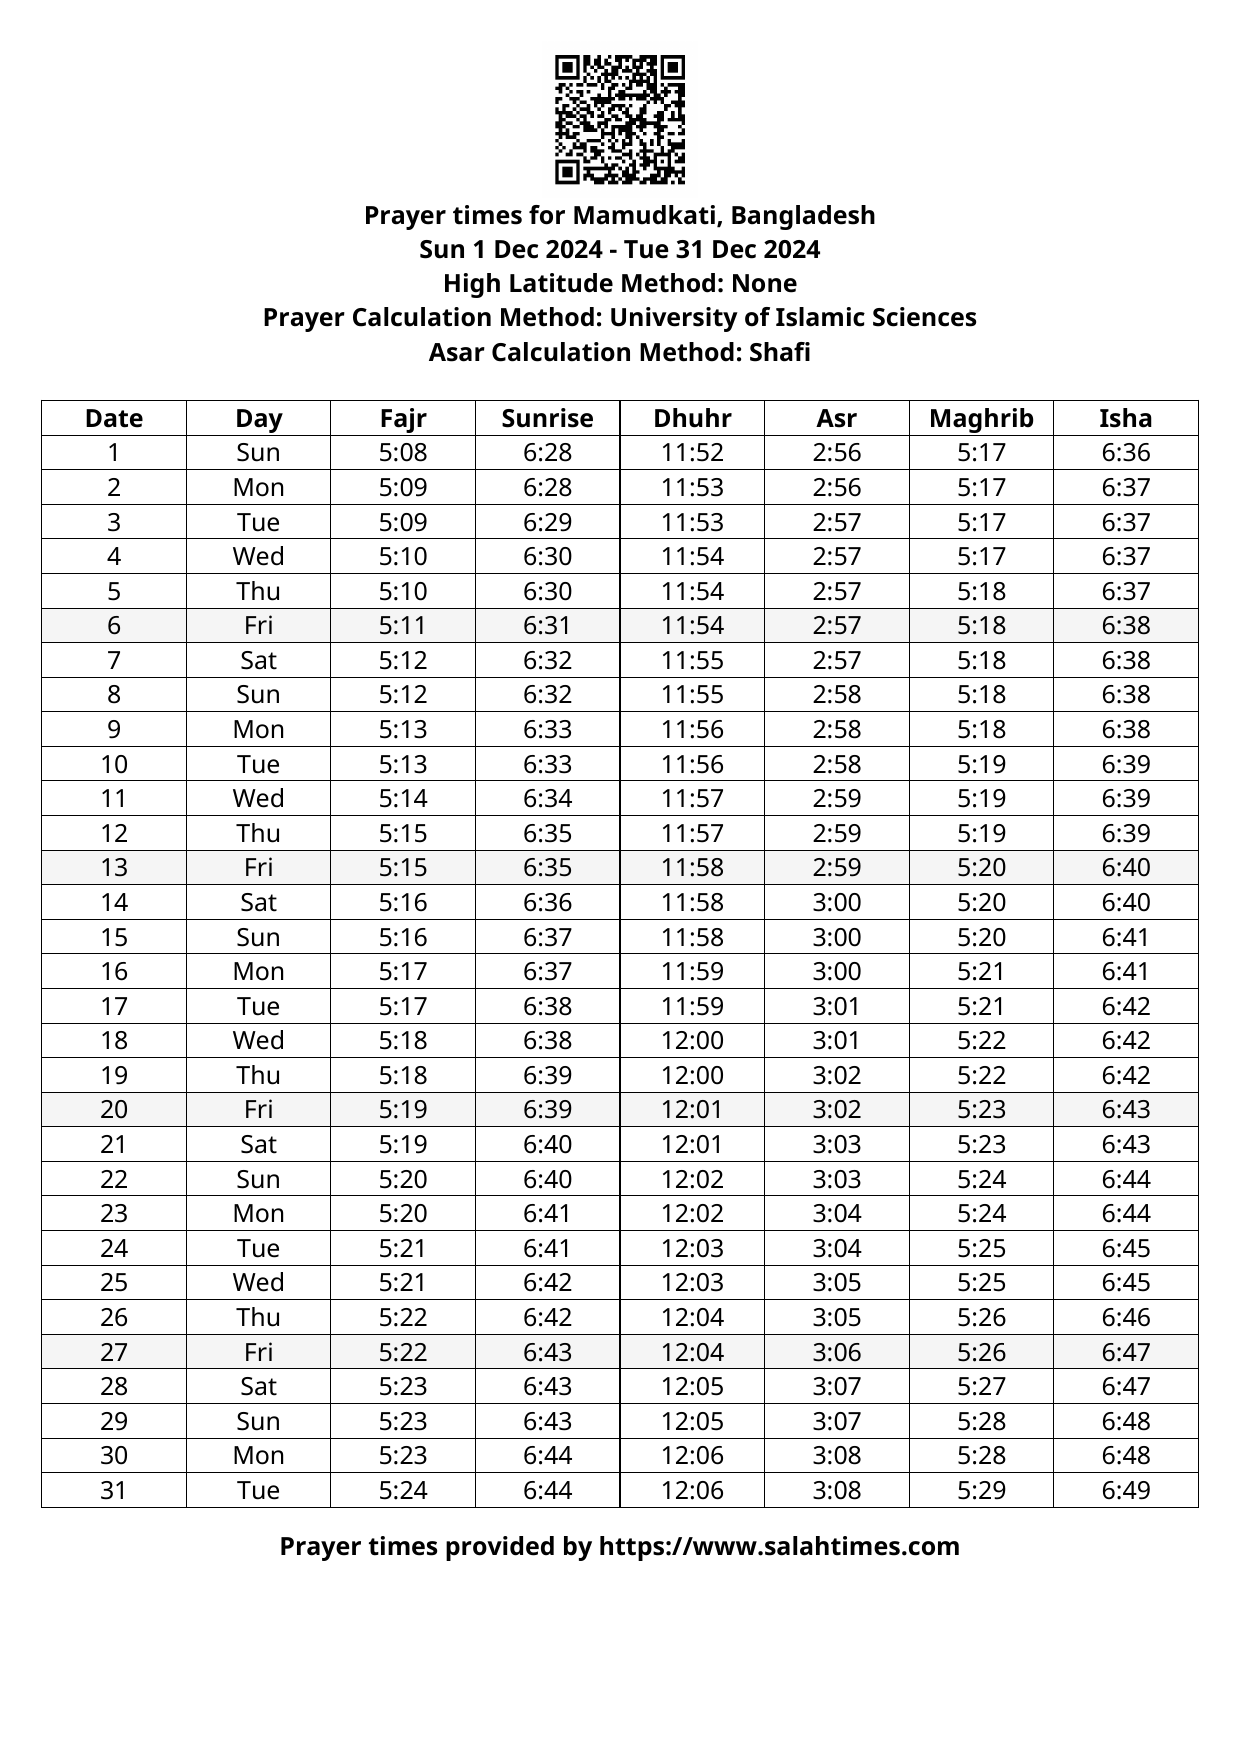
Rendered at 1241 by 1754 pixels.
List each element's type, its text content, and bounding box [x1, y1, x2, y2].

table_cell 6:37 [1054, 470, 1198, 504]
table_cell 6:42 [1054, 1058, 1198, 1092]
table_cell 5:13 [331, 712, 475, 746]
table_cell 6:30 [476, 539, 619, 573]
table_cell 5:27 [910, 1369, 1053, 1403]
table_cell 2:57 [765, 643, 909, 677]
table_header Dhuhr [621, 401, 764, 434]
table_cell 2:57 [765, 505, 909, 538]
table_cell Wed [187, 539, 330, 573]
table_cell 5:12 [331, 678, 475, 711]
table_cell 11:58 [621, 885, 764, 919]
table_cell 5:20 [331, 1196, 475, 1230]
table_cell 2:58 [765, 712, 909, 746]
table_cell 6:38 [1054, 609, 1198, 642]
table_cell 6:43 [1054, 1093, 1198, 1126]
table_cell 6:39 [1054, 816, 1198, 849]
table_cell 5:18 [910, 643, 1053, 677]
table_cell 6:42 [1054, 989, 1198, 1022]
table_cell 12:03 [621, 1231, 764, 1264]
table_cell 6:43 [1054, 1127, 1198, 1161]
text Prayer times provided by https://www.salahtimes.com [42, 1528, 1198, 1563]
table_header Maghrib [910, 401, 1053, 434]
table_cell 11:54 [621, 609, 764, 642]
text Asar Calculation Method: Shafi [42, 334, 1198, 368]
table_cell Thu [187, 1300, 330, 1334]
table_cell 5:26 [910, 1300, 1053, 1334]
table_cell 5:22 [331, 1335, 475, 1368]
table_cell 15 [42, 920, 186, 953]
table_cell 6:43 [476, 1369, 619, 1403]
table_cell 3:03 [765, 1127, 909, 1161]
table_cell Mon [187, 1439, 330, 1472]
table_cell Sun [187, 436, 330, 469]
table_cell 6:36 [476, 885, 619, 919]
table_cell 6:41 [476, 1231, 619, 1264]
text Sun 1 Dec 2024 - Tue 31 Dec 2024 [42, 232, 1198, 266]
table_cell Thu [187, 574, 330, 607]
table_cell 31 [42, 1473, 186, 1507]
table_cell 6:48 [1054, 1404, 1198, 1437]
table_cell 6:37 [476, 954, 619, 988]
table_cell Sat [187, 643, 330, 677]
table_cell 6:43 [476, 1335, 619, 1368]
table_cell 6:41 [476, 1196, 619, 1230]
table_cell 3:08 [765, 1439, 909, 1472]
table_cell 9 [42, 712, 186, 746]
table_cell 30 [42, 1439, 186, 1472]
table_cell 2:57 [765, 539, 909, 573]
table_cell Mon [187, 470, 330, 504]
table_cell 5:23 [331, 1439, 475, 1472]
table_cell 6:38 [1054, 678, 1198, 711]
table_cell Mon [187, 712, 330, 746]
table_cell Fri [187, 609, 330, 642]
table_cell 5:18 [331, 1024, 475, 1057]
table_cell 5:15 [331, 851, 475, 884]
table_cell 5:10 [331, 574, 475, 607]
table_cell 6:37 [1054, 505, 1198, 538]
table_cell 2:58 [765, 747, 909, 780]
table_cell 6:40 [476, 1127, 619, 1161]
table_cell 11:55 [621, 678, 764, 711]
table_cell 11:53 [621, 505, 764, 538]
table_cell 5:23 [331, 1369, 475, 1403]
table_cell 12:06 [621, 1439, 764, 1472]
table_cell 11:54 [621, 539, 764, 573]
picture [542, 41, 699, 198]
text Prayer times for Mamudkati, Bangladesh [42, 198, 1198, 232]
table_cell 2:56 [765, 436, 909, 469]
table_cell 12:01 [621, 1093, 764, 1126]
table_cell 5:21 [910, 989, 1053, 1022]
table_cell 5:17 [910, 470, 1053, 504]
table_cell 11:58 [621, 920, 764, 953]
table_cell 3 [42, 505, 186, 538]
table_cell 11:59 [621, 954, 764, 988]
table_cell Sun [187, 678, 330, 711]
table_cell 5:19 [910, 781, 1053, 815]
table_cell Sun [187, 1162, 330, 1195]
table_cell 5:29 [910, 1473, 1053, 1507]
table_cell 3:05 [765, 1300, 909, 1334]
table_cell 12:00 [621, 1024, 764, 1057]
table_cell Sat [187, 1127, 330, 1161]
table_cell 12:04 [621, 1335, 764, 1368]
table_cell 6:42 [476, 1266, 619, 1299]
table_cell 5:18 [910, 609, 1053, 642]
table_cell 5:17 [331, 954, 475, 988]
table_cell Mon [187, 954, 330, 988]
text High Latitude Method: None [42, 266, 1198, 300]
table_cell 6:35 [476, 851, 619, 884]
table_cell 19 [42, 1058, 186, 1092]
table_cell 11:57 [621, 781, 764, 815]
table_cell 6:46 [1054, 1300, 1198, 1334]
table_cell 16 [42, 954, 186, 988]
table_cell 6:40 [476, 1162, 619, 1195]
table_cell 5:19 [331, 1127, 475, 1161]
table_cell 10 [42, 747, 186, 780]
table_cell 6:41 [1054, 920, 1198, 953]
table_cell 5:25 [910, 1266, 1053, 1299]
table_cell 6:37 [476, 920, 619, 953]
table_cell 3:07 [765, 1404, 909, 1437]
table_cell 5:26 [910, 1335, 1053, 1368]
table_cell 5:14 [331, 781, 475, 815]
table_cell 2:57 [765, 609, 909, 642]
table_cell 5:24 [331, 1473, 475, 1507]
table_cell 5:28 [910, 1439, 1053, 1472]
table_cell 2:59 [765, 816, 909, 849]
table_cell 6:39 [1054, 747, 1198, 780]
table_cell 11:59 [621, 989, 764, 1022]
table_cell 6:44 [476, 1439, 619, 1472]
table_cell 4 [42, 539, 186, 573]
table_cell Tue [187, 747, 330, 780]
table_cell 6:40 [1054, 885, 1198, 919]
table_cell 6:39 [1054, 781, 1198, 815]
table_cell 5:08 [331, 436, 475, 469]
table_cell 3:08 [765, 1473, 909, 1507]
table_header Day [187, 401, 330, 434]
table_cell 18 [42, 1024, 186, 1057]
table_cell 3:06 [765, 1335, 909, 1368]
table_cell 20 [42, 1093, 186, 1126]
table_cell 12:05 [621, 1404, 764, 1437]
table_cell 5:24 [910, 1162, 1053, 1195]
table_cell Thu [187, 816, 330, 849]
table_cell 5:21 [331, 1231, 475, 1264]
table_cell 5:18 [910, 574, 1053, 607]
table_cell 6:33 [476, 712, 619, 746]
table_cell 5:16 [331, 885, 475, 919]
table_cell 6:38 [476, 989, 619, 1022]
table_cell 6:30 [476, 574, 619, 607]
table_cell 6:37 [1054, 539, 1198, 573]
table_cell 5:12 [331, 643, 475, 677]
table_cell Fri [187, 1093, 330, 1126]
table_cell 5:18 [331, 1058, 475, 1092]
table_cell 5:19 [910, 816, 1053, 849]
table_cell 3:02 [765, 1093, 909, 1126]
table_cell 6:45 [1054, 1266, 1198, 1299]
table_cell Fri [187, 1335, 330, 1368]
table_cell 6:28 [476, 470, 619, 504]
table_cell Mon [187, 1196, 330, 1230]
table_cell 29 [42, 1404, 186, 1437]
table_cell 6:36 [1054, 436, 1198, 469]
table_cell 5:18 [910, 678, 1053, 711]
table_cell 5:13 [331, 747, 475, 780]
table_cell 3:00 [765, 920, 909, 953]
table_cell Wed [187, 1024, 330, 1057]
table_cell 12:02 [621, 1196, 764, 1230]
table_cell Sun [187, 920, 330, 953]
table_cell 5:22 [910, 1058, 1053, 1092]
table_cell Tue [187, 505, 330, 538]
table_cell 11:56 [621, 712, 764, 746]
table_cell Tue [187, 1231, 330, 1264]
table_cell 6:41 [1054, 954, 1198, 988]
table_cell 12:06 [621, 1473, 764, 1507]
table_cell Fri [187, 851, 330, 884]
table_cell 5:09 [331, 470, 475, 504]
table_cell 12:00 [621, 1058, 764, 1092]
table_cell 3:02 [765, 1058, 909, 1092]
table_cell 6:47 [1054, 1369, 1198, 1403]
table_cell 2:58 [765, 678, 909, 711]
table_cell 6:42 [1054, 1024, 1198, 1057]
table_cell 5:25 [910, 1231, 1053, 1264]
table_cell 23 [42, 1196, 186, 1230]
table_cell 6:33 [476, 747, 619, 780]
table_cell 6:29 [476, 505, 619, 538]
table_cell 28 [42, 1369, 186, 1403]
table_cell 3:00 [765, 885, 909, 919]
table_cell 26 [42, 1300, 186, 1334]
table_cell 6:45 [1054, 1231, 1198, 1264]
text Prayer Calculation Method: University of Islamic Sciences [42, 300, 1198, 334]
table_cell 3:07 [765, 1369, 909, 1403]
table_cell 12:05 [621, 1369, 764, 1403]
table_cell 2:57 [765, 574, 909, 607]
table_cell 2:59 [765, 851, 909, 884]
table_cell 6:47 [1054, 1335, 1198, 1368]
table_header Date [42, 401, 186, 434]
table_cell 5:16 [331, 920, 475, 953]
table_cell 5:17 [331, 989, 475, 1022]
table_cell 11:57 [621, 816, 764, 849]
table_cell 13 [42, 851, 186, 884]
table_cell 5:15 [331, 816, 475, 849]
table_cell Tue [187, 989, 330, 1022]
table_cell 12:01 [621, 1127, 764, 1161]
table_cell 21 [42, 1127, 186, 1161]
table_cell 6:40 [1054, 851, 1198, 884]
table_cell 5:21 [910, 954, 1053, 988]
table_cell 3:05 [765, 1266, 909, 1299]
table_header Asr [765, 401, 909, 434]
table_cell 11 [42, 781, 186, 815]
table_cell 12:03 [621, 1266, 764, 1299]
table_cell 6:48 [1054, 1439, 1198, 1472]
table_cell 8 [42, 678, 186, 711]
table_cell 6:32 [476, 643, 619, 677]
table_cell 12:02 [621, 1162, 764, 1195]
table_cell 5:09 [331, 505, 475, 538]
table_cell 5:19 [910, 747, 1053, 780]
table_cell 5:17 [910, 436, 1053, 469]
table_cell 3:03 [765, 1162, 909, 1195]
table_cell 12:04 [621, 1300, 764, 1334]
table_cell 5:28 [910, 1404, 1053, 1437]
table_cell 6:44 [476, 1473, 619, 1507]
table_cell 11:53 [621, 470, 764, 504]
table_cell 3:04 [765, 1196, 909, 1230]
table_cell 6:44 [1054, 1162, 1198, 1195]
table_cell 5:22 [910, 1024, 1053, 1057]
table_cell 7 [42, 643, 186, 677]
table_cell 3:01 [765, 989, 909, 1022]
table_cell 6:38 [476, 1024, 619, 1057]
table_cell 6 [42, 609, 186, 642]
table_cell 6:28 [476, 436, 619, 469]
table_cell 5:24 [910, 1196, 1053, 1230]
table_cell 5:20 [910, 920, 1053, 953]
table_cell 6:39 [476, 1093, 619, 1126]
table_cell 3:04 [765, 1231, 909, 1264]
table_cell 5:19 [331, 1093, 475, 1126]
table_cell Wed [187, 781, 330, 815]
table_cell Sun [187, 1404, 330, 1437]
table_cell 22 [42, 1162, 186, 1195]
table_cell 5:20 [331, 1162, 475, 1195]
table_cell 5:23 [910, 1127, 1053, 1161]
table_cell 5:20 [910, 851, 1053, 884]
table_cell 2:56 [765, 470, 909, 504]
table_cell 6:35 [476, 816, 619, 849]
table_cell Wed [187, 1266, 330, 1299]
table_cell 5 [42, 574, 186, 607]
table_cell 6:42 [476, 1300, 619, 1334]
table_cell 5:17 [910, 505, 1053, 538]
table_header Fajr [331, 401, 475, 434]
table_cell 5:17 [910, 539, 1053, 573]
table_cell 6:44 [1054, 1196, 1198, 1230]
table_cell 14 [42, 885, 186, 919]
table_cell 6:38 [1054, 712, 1198, 746]
table_cell 12 [42, 816, 186, 849]
table_cell 11:56 [621, 747, 764, 780]
table_cell 6:34 [476, 781, 619, 815]
table_header Sunrise [476, 401, 619, 434]
table_cell 1 [42, 436, 186, 469]
table_cell Sat [187, 885, 330, 919]
table_cell 5:18 [910, 712, 1053, 746]
table_cell 11:52 [621, 436, 764, 469]
table_header Isha [1054, 401, 1198, 434]
table_cell Tue [187, 1473, 330, 1507]
table_cell 2 [42, 470, 186, 504]
table_cell 2:59 [765, 781, 909, 815]
table_cell 6:38 [1054, 643, 1198, 677]
table_cell 25 [42, 1266, 186, 1299]
table_cell 5:11 [331, 609, 475, 642]
table_cell 11:54 [621, 574, 764, 607]
table_cell 24 [42, 1231, 186, 1264]
table_cell 11:55 [621, 643, 764, 677]
table_cell 6:43 [476, 1404, 619, 1437]
table_cell 5:20 [910, 885, 1053, 919]
table_cell 5:22 [331, 1300, 475, 1334]
table_cell 5:23 [910, 1093, 1053, 1126]
table_cell 5:10 [331, 539, 475, 573]
table_cell 27 [42, 1335, 186, 1368]
table_cell 3:00 [765, 954, 909, 988]
table_cell 6:49 [1054, 1473, 1198, 1507]
table_cell Sat [187, 1369, 330, 1403]
table_cell 6:39 [476, 1058, 619, 1092]
table_cell Thu [187, 1058, 330, 1092]
table_cell 5:21 [331, 1266, 475, 1299]
table_cell 6:37 [1054, 574, 1198, 607]
table_cell 6:32 [476, 678, 619, 711]
table_cell 5:23 [331, 1404, 475, 1437]
table_cell 3:01 [765, 1024, 909, 1057]
table_cell 11:58 [621, 851, 764, 884]
table_cell 6:31 [476, 609, 619, 642]
table_cell 17 [42, 989, 186, 1022]
